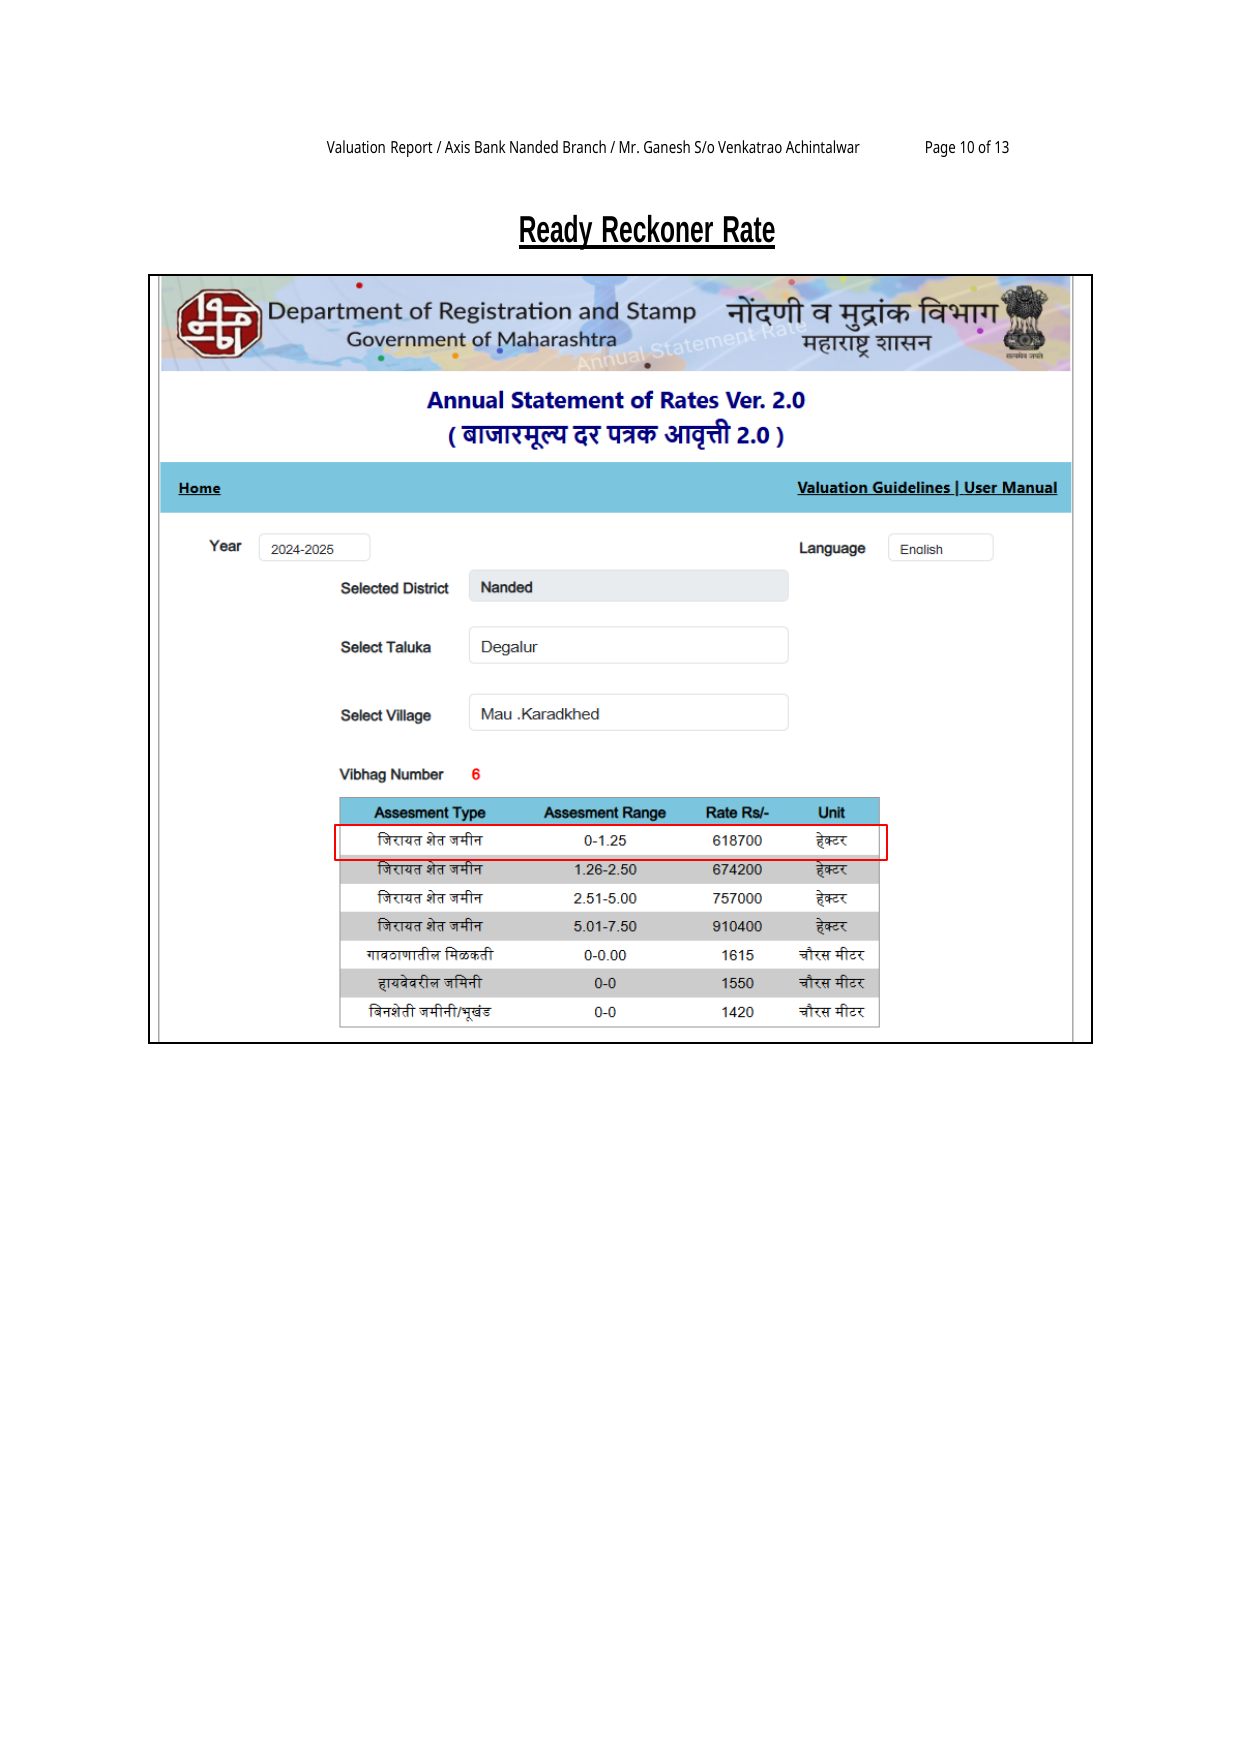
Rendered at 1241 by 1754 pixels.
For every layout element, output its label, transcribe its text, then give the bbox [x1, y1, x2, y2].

text Ready Reckoner Rate [173, 207, 1121, 251]
picture [150, 276, 1091, 1042]
